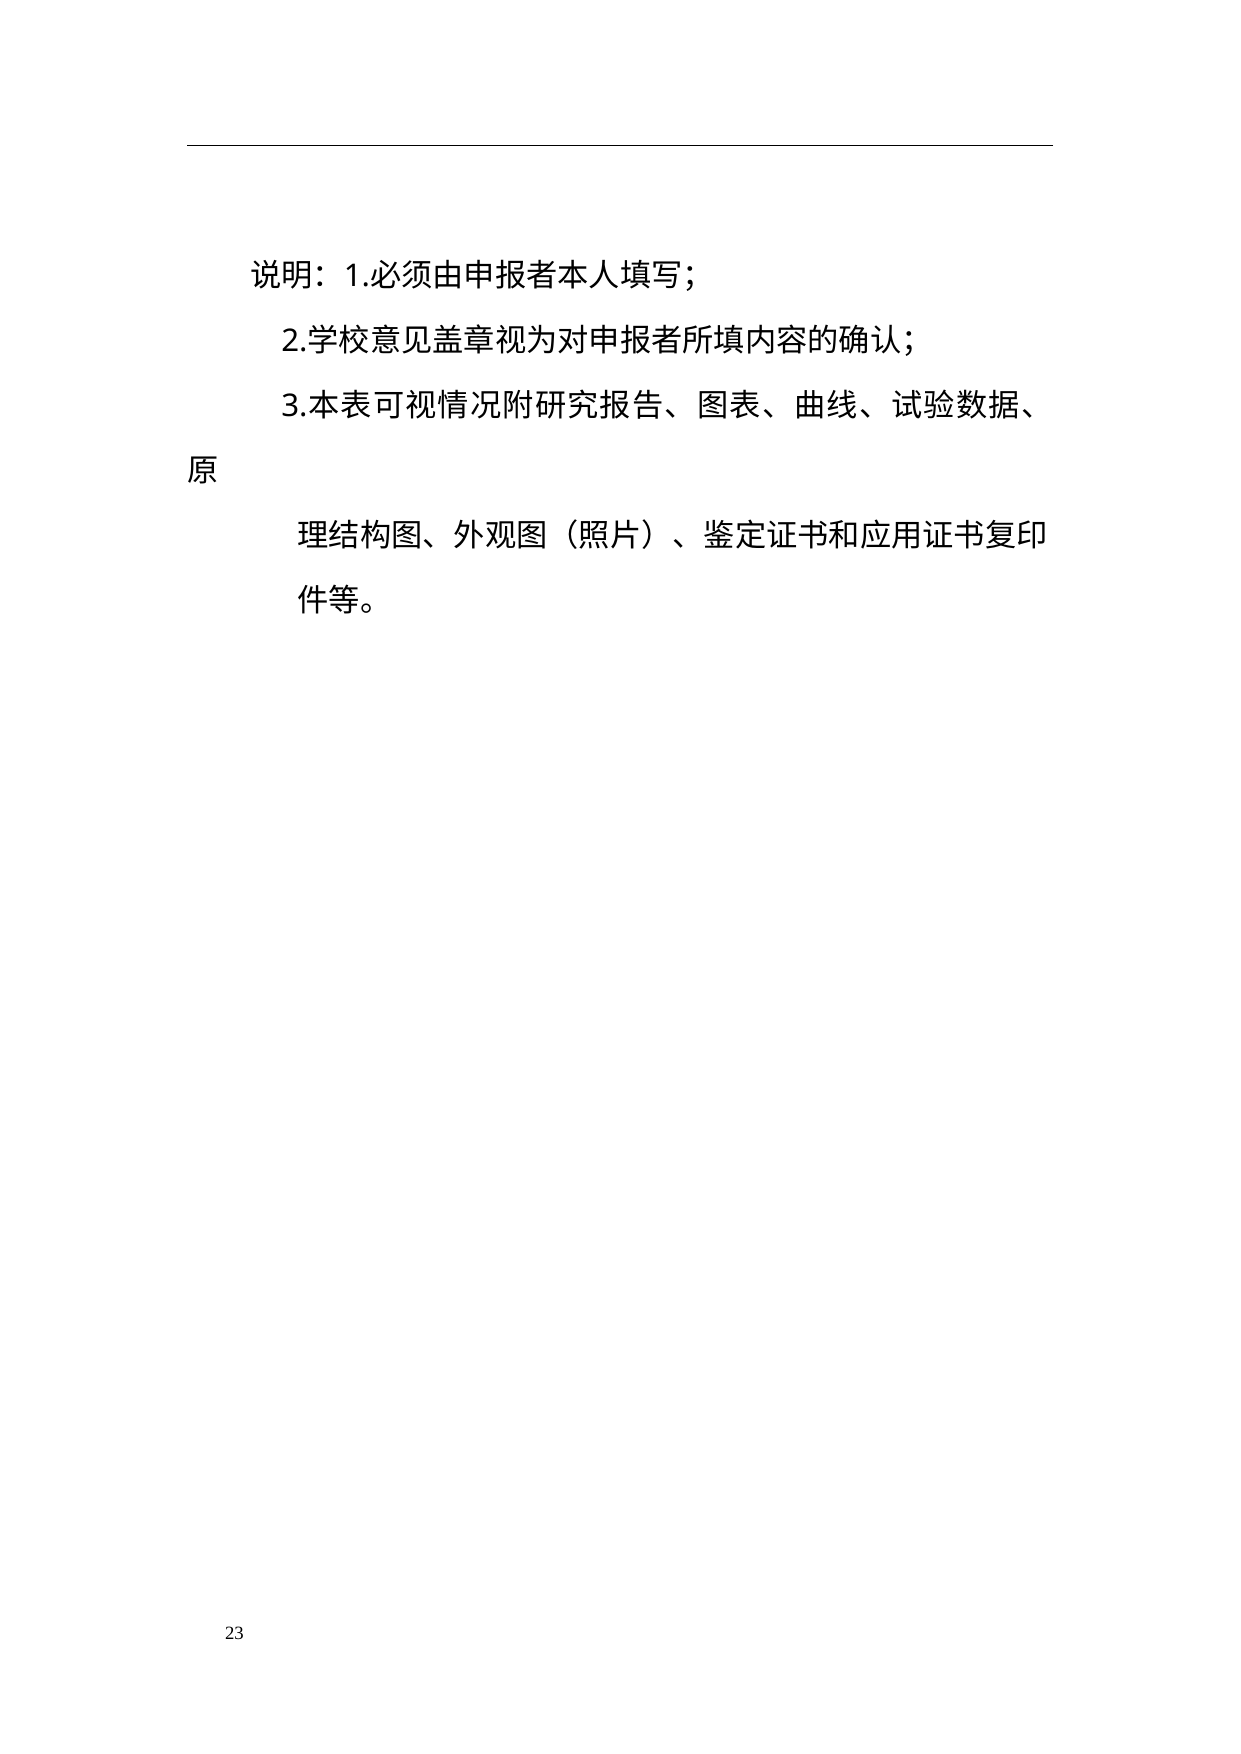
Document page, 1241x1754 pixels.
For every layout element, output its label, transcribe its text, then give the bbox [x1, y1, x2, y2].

text 件等。 [187, 565, 1053, 630]
text 2.学校意见盖章视为对申报者所填内容的确认； [187, 305, 1053, 370]
text 理结构图、外观图（照片）、鉴定证书和应用证书复印 [187, 500, 1053, 565]
text 说明：1.必须由申报者本人填写； [187, 240, 1053, 305]
text 3.本表可视情况附研究报告、图表、曲线、试验数据、原 [187, 370, 1053, 500]
